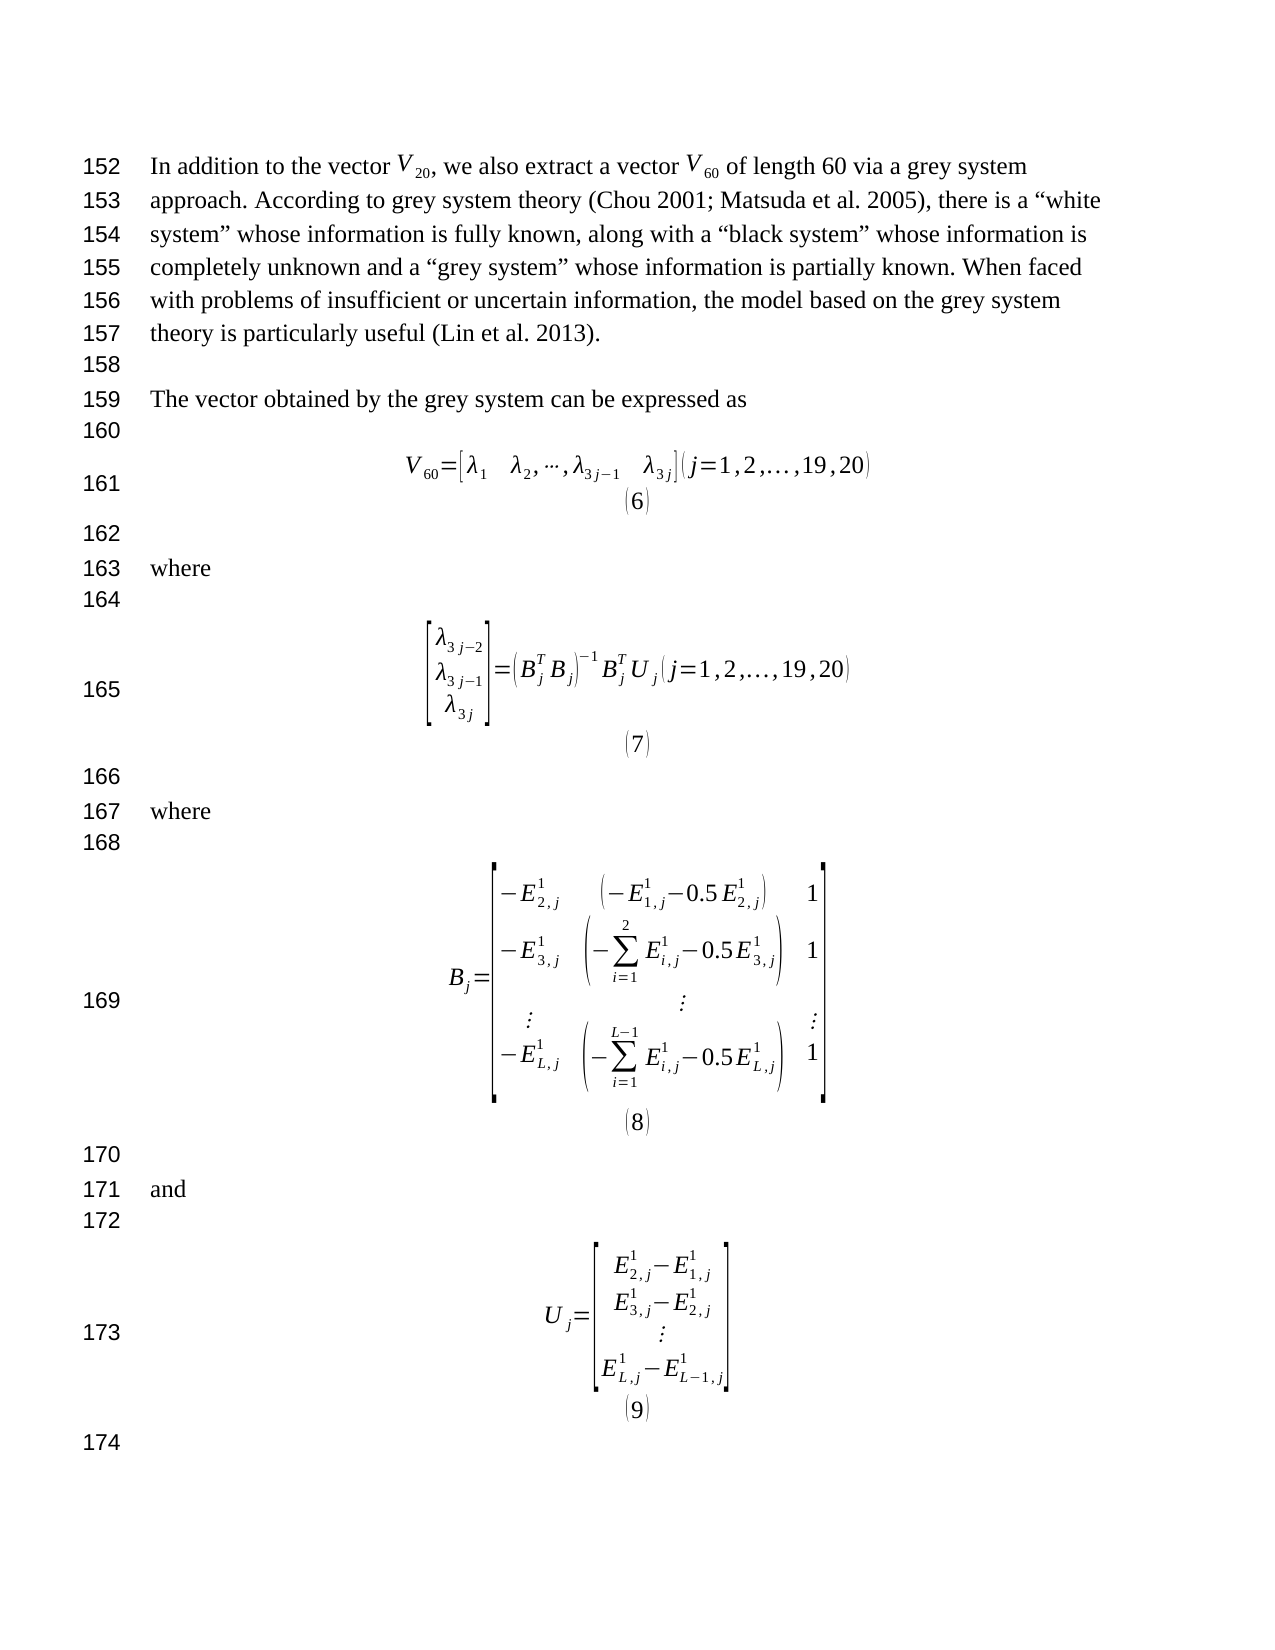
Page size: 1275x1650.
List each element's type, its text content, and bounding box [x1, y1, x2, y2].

text where [150, 553, 1125, 582]
text In addition to the vector , we also extract a vector of length 60 via a grey system approach. According to grey system theory (Chou 2001; Matsuda et al. 2005), there is a “white system” whose information is fully known, along with a “black system” whose information is completely unknown and a “grey system” whose information is partially known. When faced with problems of insufficient or uncertain information, the model based on the grey system theory is particularly useful (Lin et al. 2013). [150, 150, 1125, 346]
text The vector obtained by the grey system can be expressed as [150, 384, 1125, 412]
text and [150, 1174, 1125, 1203]
text where [150, 796, 1125, 825]
